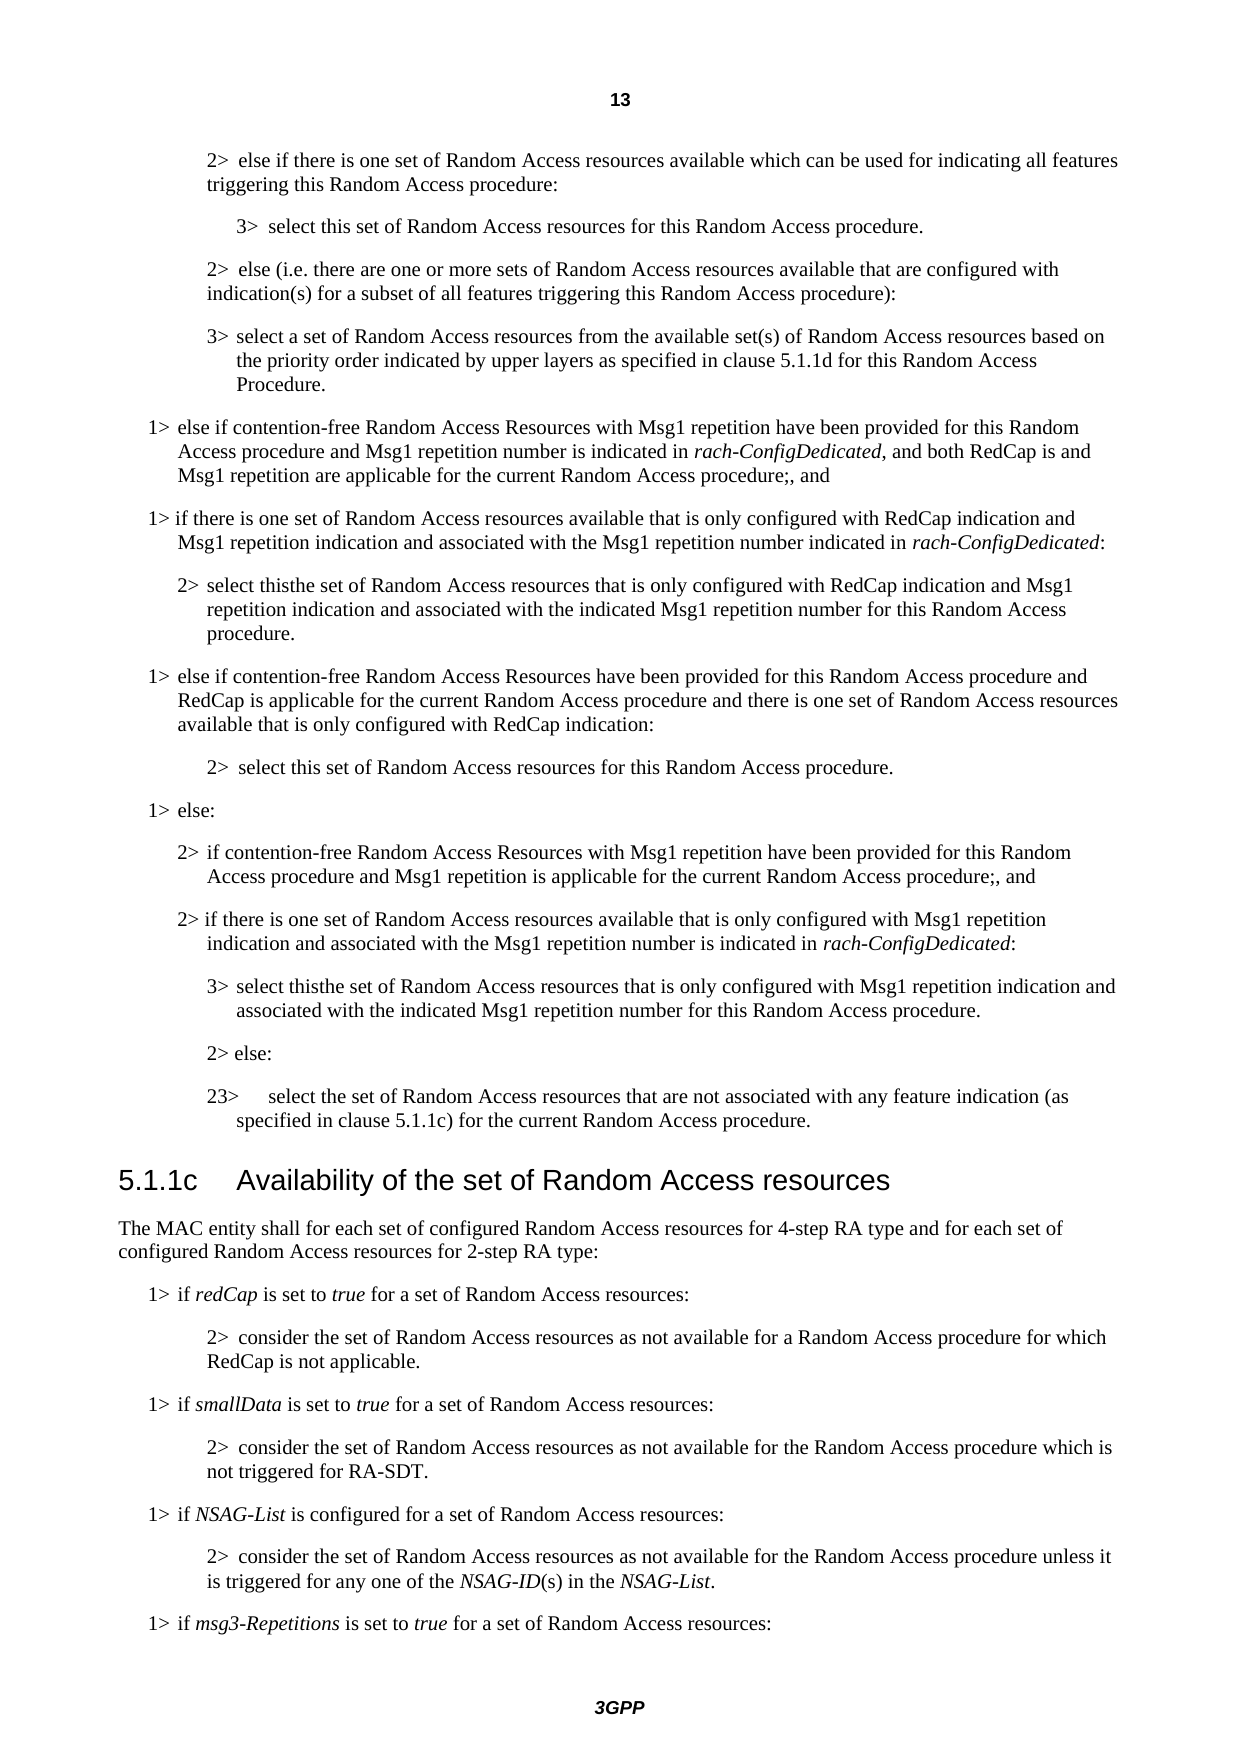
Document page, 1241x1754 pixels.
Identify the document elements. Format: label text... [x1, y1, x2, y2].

text 2> select this set of Random Access resources for this Random Access procedure. [207, 755, 1122, 779]
text 2> else (i.e. there are one or more sets of Random Access resources available that are configured with indication(s) for a subset of all features triggering this Random Access procedure): [207, 257, 1122, 305]
text 1> if redCap is set to true for a set of Random Access resources: [148, 1282, 1122, 1306]
text 3> select a set of Random Access resources from the available set(s) of Random Access resources based on the priority order indicated by upper layers as specified in clause 5.1.1d for this Random Access Procedure. [207, 324, 1122, 396]
text 3> select this set of Random Access resources for this Random Access procedure. [236, 214, 1122, 238]
text 2> consider the set of Random Access resources as not available for a Random Access procedure for which RedCap is not applicable. [207, 1325, 1122, 1373]
text 2> else if there is one set of Random Access resources available which can be used for indicating all features triggering this Random Access procedure: [207, 147, 1122, 196]
text 2> consider the set of Random Access resources as not available for the Random Access procedure unless it is triggered for any one of the NSAG-ID(s) in the NSAG-List. [207, 1544, 1122, 1593]
text 2> consider the set of Random Access resources as not available for the Random Access procedure which is not triggered for RA-SDT. [207, 1435, 1122, 1483]
text 1> else: [148, 797, 1122, 822]
text 1> if NSAG-List is configured for a set of Random Access resources: [148, 1502, 1122, 1526]
subtitle 5.1.1c Availability of the set of Random Access resources [118, 1163, 1122, 1197]
text 1> else if contention-free Random Access Resources have been provided for this Random Access procedure and RedCap is applicable for the current Random Access procedure and there is one set of Random Access resources available that is only configured with RedCap indication: [148, 664, 1122, 736]
text 1> if smallData is set to true for a set of Random Access resources: [148, 1392, 1122, 1416]
text 1> if msg3-Repetitions is set to true for a set of Random Access resources: [148, 1611, 1122, 1635]
text > select the set of Random Access resources that are not associated with any feature indication (as specified in clause 5.1.1c) for the current Random Access procedure. [207, 1084, 1122, 1132]
text The MAC entity shall for each set of configured Random Access resources for 4-step RA type and for each set of configured Random Access resources for 2-step RA type: [118, 1215, 1122, 1263]
